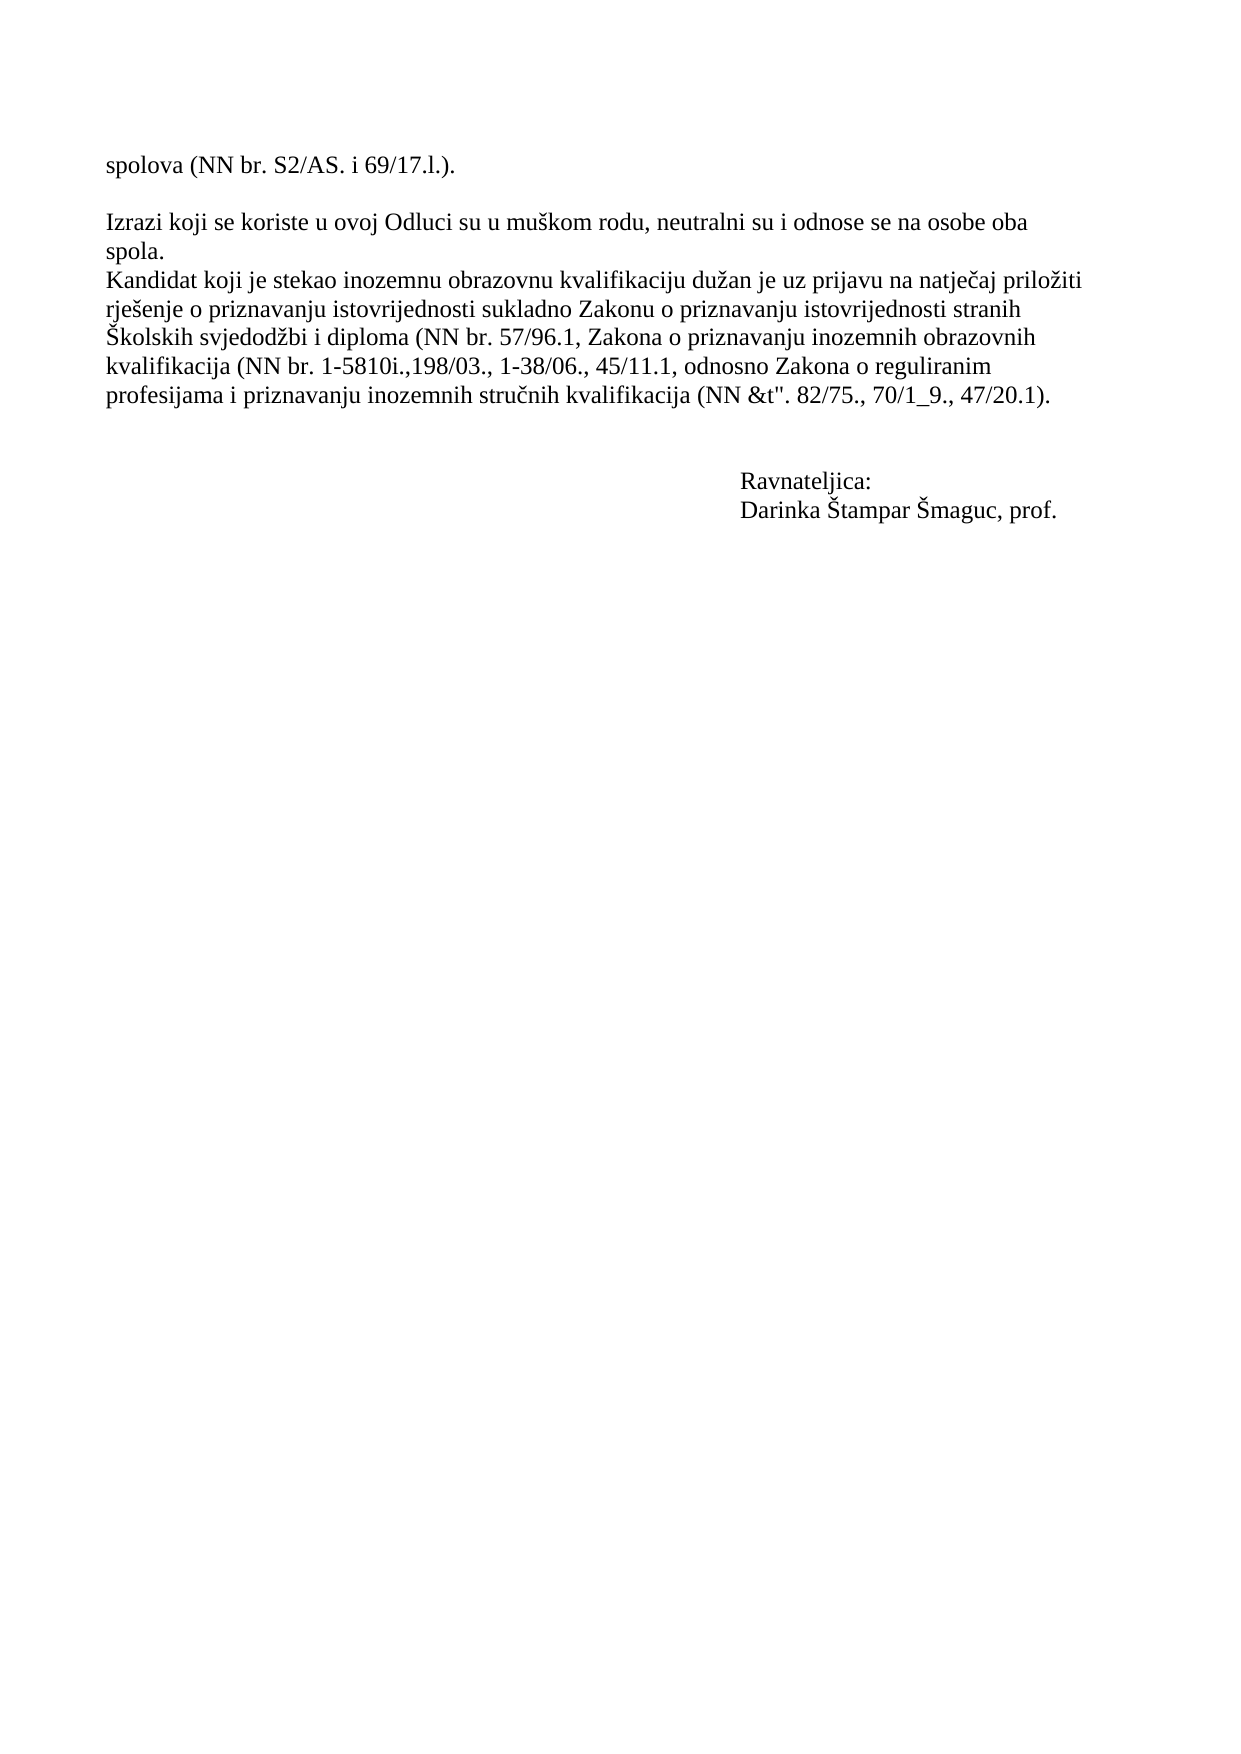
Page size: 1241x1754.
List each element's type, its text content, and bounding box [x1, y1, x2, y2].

text Kandidat koji je stekao inozemnu obrazovnu kvalifikaciju dužan je uz prijavu na natječaj priložiti [106, 265, 1090, 294]
text kvalifikacija (NN br. 1-5810i.,198/03., 1-38/06., 45/11.1, odnosno Zakona o reguliranim [106, 351, 1090, 380]
text Ravnateljica: [150, 466, 1090, 495]
text spolova (NN br. S2/AS. i 69/17.l.). [106, 150, 1090, 179]
text profesijama i priznavanju inozemnih stručnih kvalifikacija (NN &t". 82/75., 70/1_9., 47/20.1). [106, 380, 1090, 409]
text Školskih svjedodžbi i diploma (NN br. 57/96.1, Zakona o priznavanju inozemnih obrazovnih [106, 322, 1090, 351]
text spola. [106, 236, 1090, 265]
text Izrazi koji se koriste u ovoj Odluci su u muškom rodu, neutralni su i odnose se na osobe oba [106, 207, 1090, 236]
text Darinka Štampar Šmaguc, prof. [150, 495, 1090, 524]
text rješenje o priznavanju istovrijednosti sukladno Zakonu o priznavanju istovrijednosti stranih [106, 294, 1090, 322]
